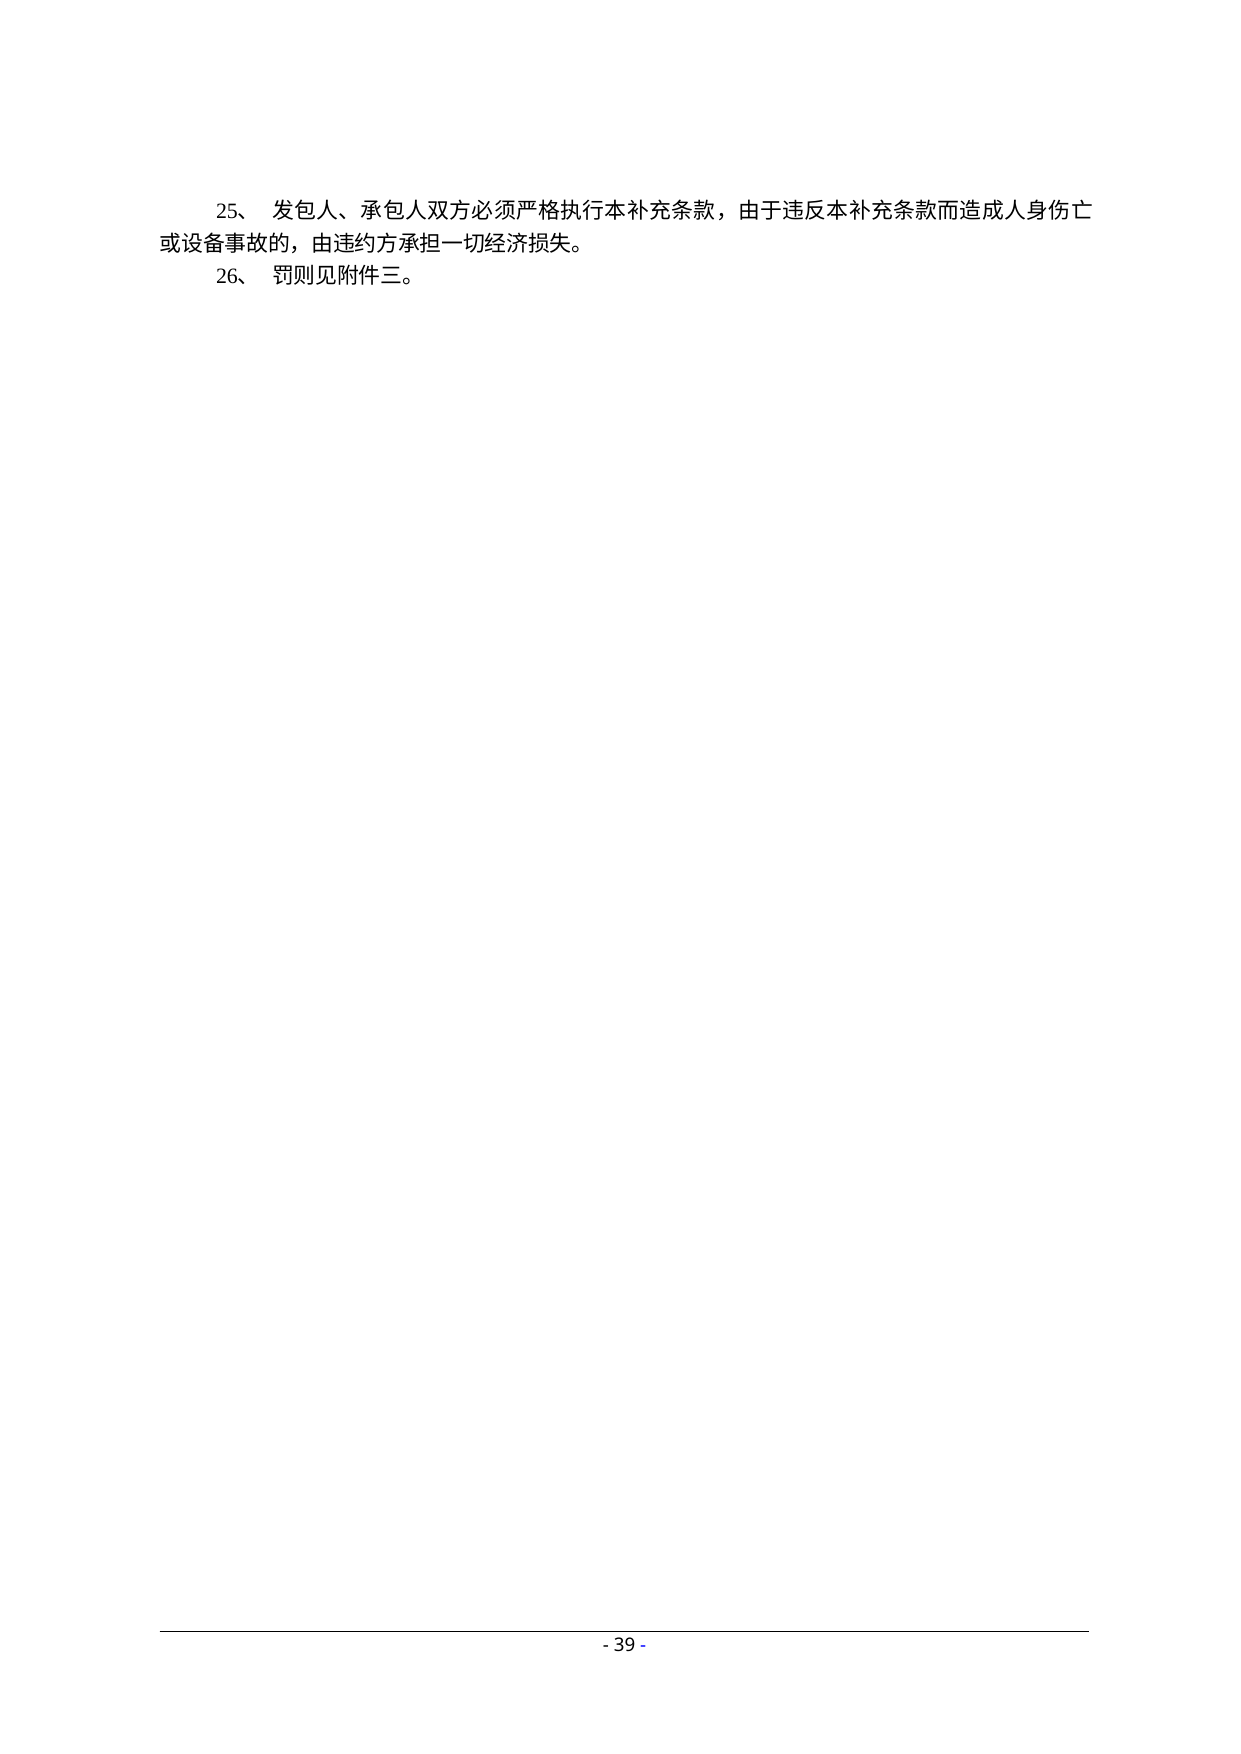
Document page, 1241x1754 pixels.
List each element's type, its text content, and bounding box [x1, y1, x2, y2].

list 罚则见附件三。 [159, 258, 1092, 290]
list 发包人、承包人双方必须严格执行本补充条款，由于违反本补充条款而造成人身伤亡或设备事故的，由违约方承担一切经济损失。 [159, 193, 1092, 258]
